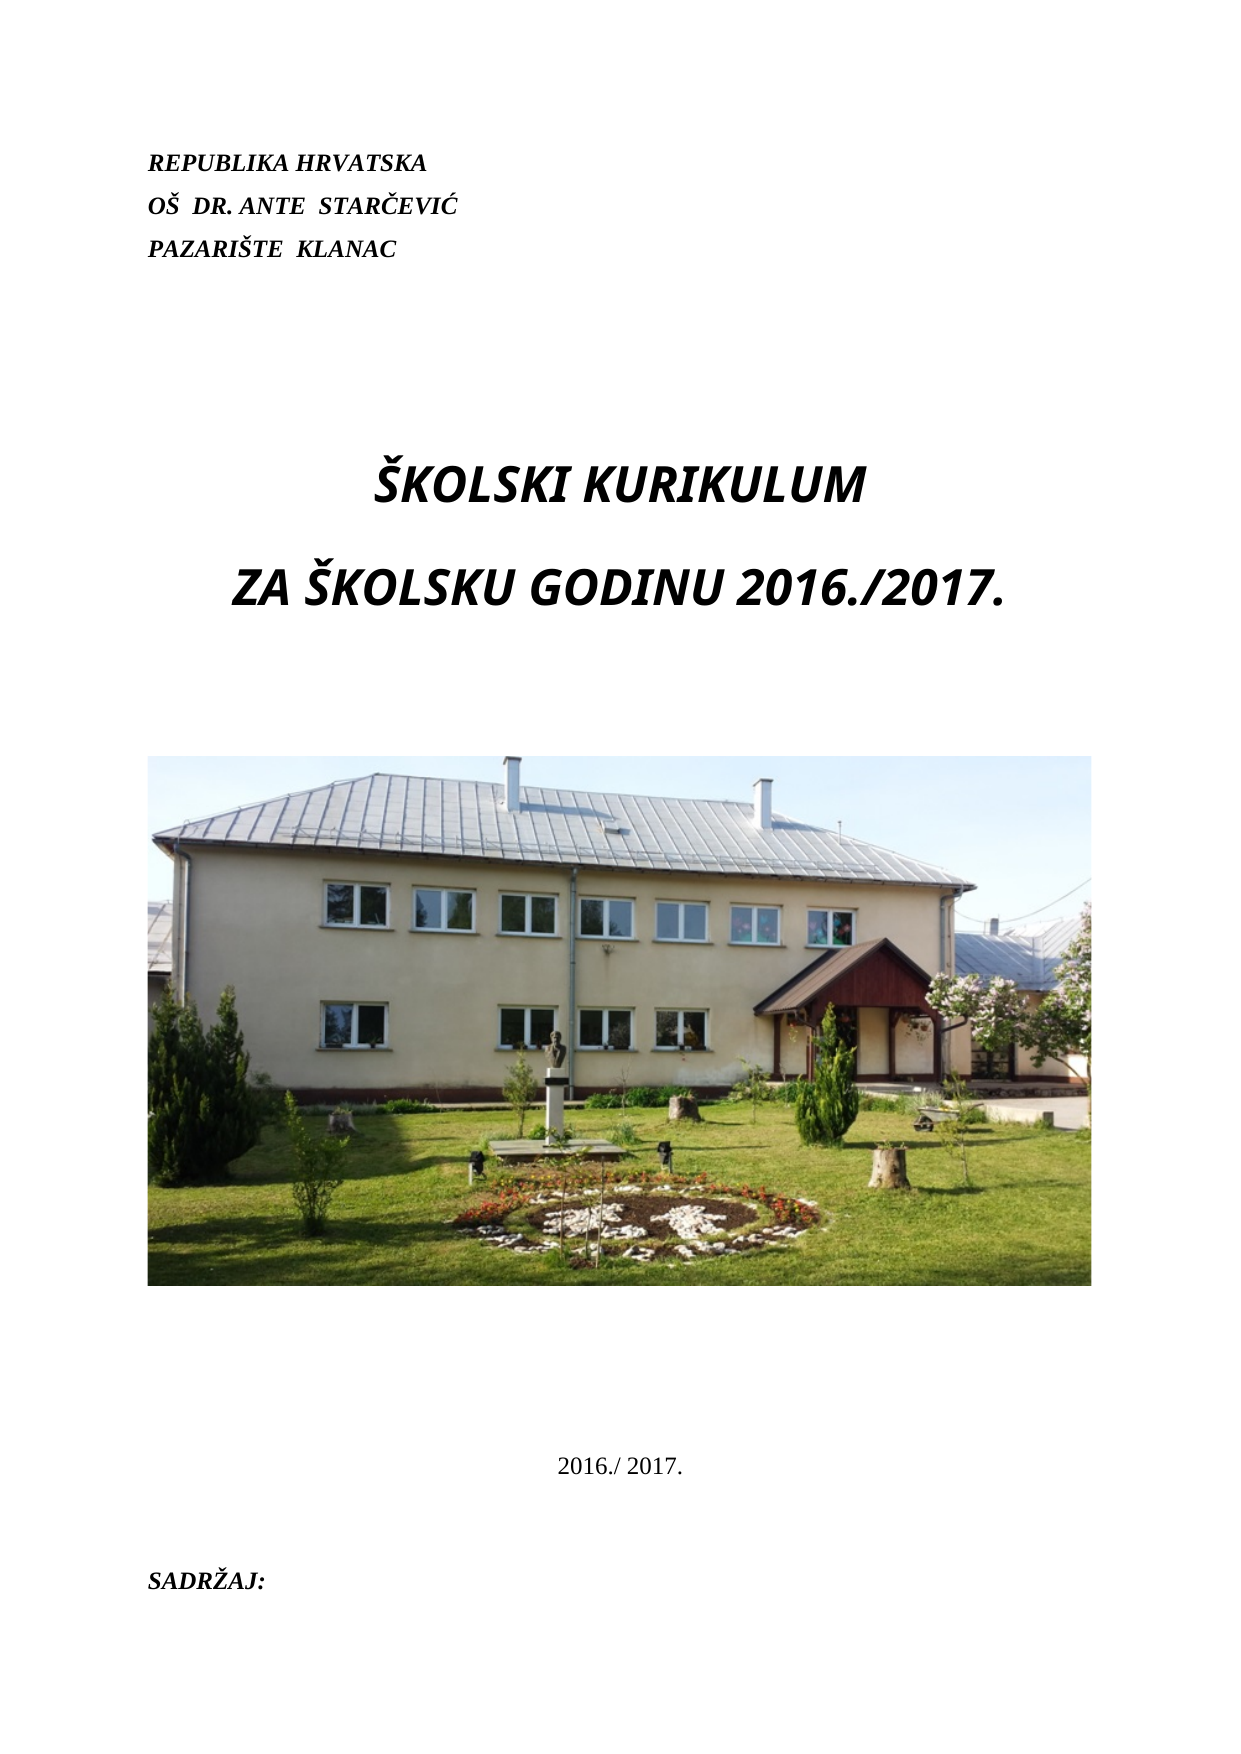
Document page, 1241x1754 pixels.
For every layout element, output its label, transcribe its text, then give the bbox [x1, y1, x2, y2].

picture [147, 756, 1092, 1286]
text PAZARIŠTE KLANAC [148, 234, 1093, 263]
text ŠKOLSKI KURIKULUM [148, 449, 1093, 518]
text 2016./ 2017. [148, 1451, 1093, 1479]
text OŠ DR. ANTE STARČEVIĆ [148, 191, 1093, 219]
text SADRŽAJ: [148, 1566, 1093, 1594]
text ZA ŠKOLSKU GODINU 2016./2017. [148, 552, 1093, 620]
text REPUBLIKA HRVATSKA [148, 148, 1093, 176]
